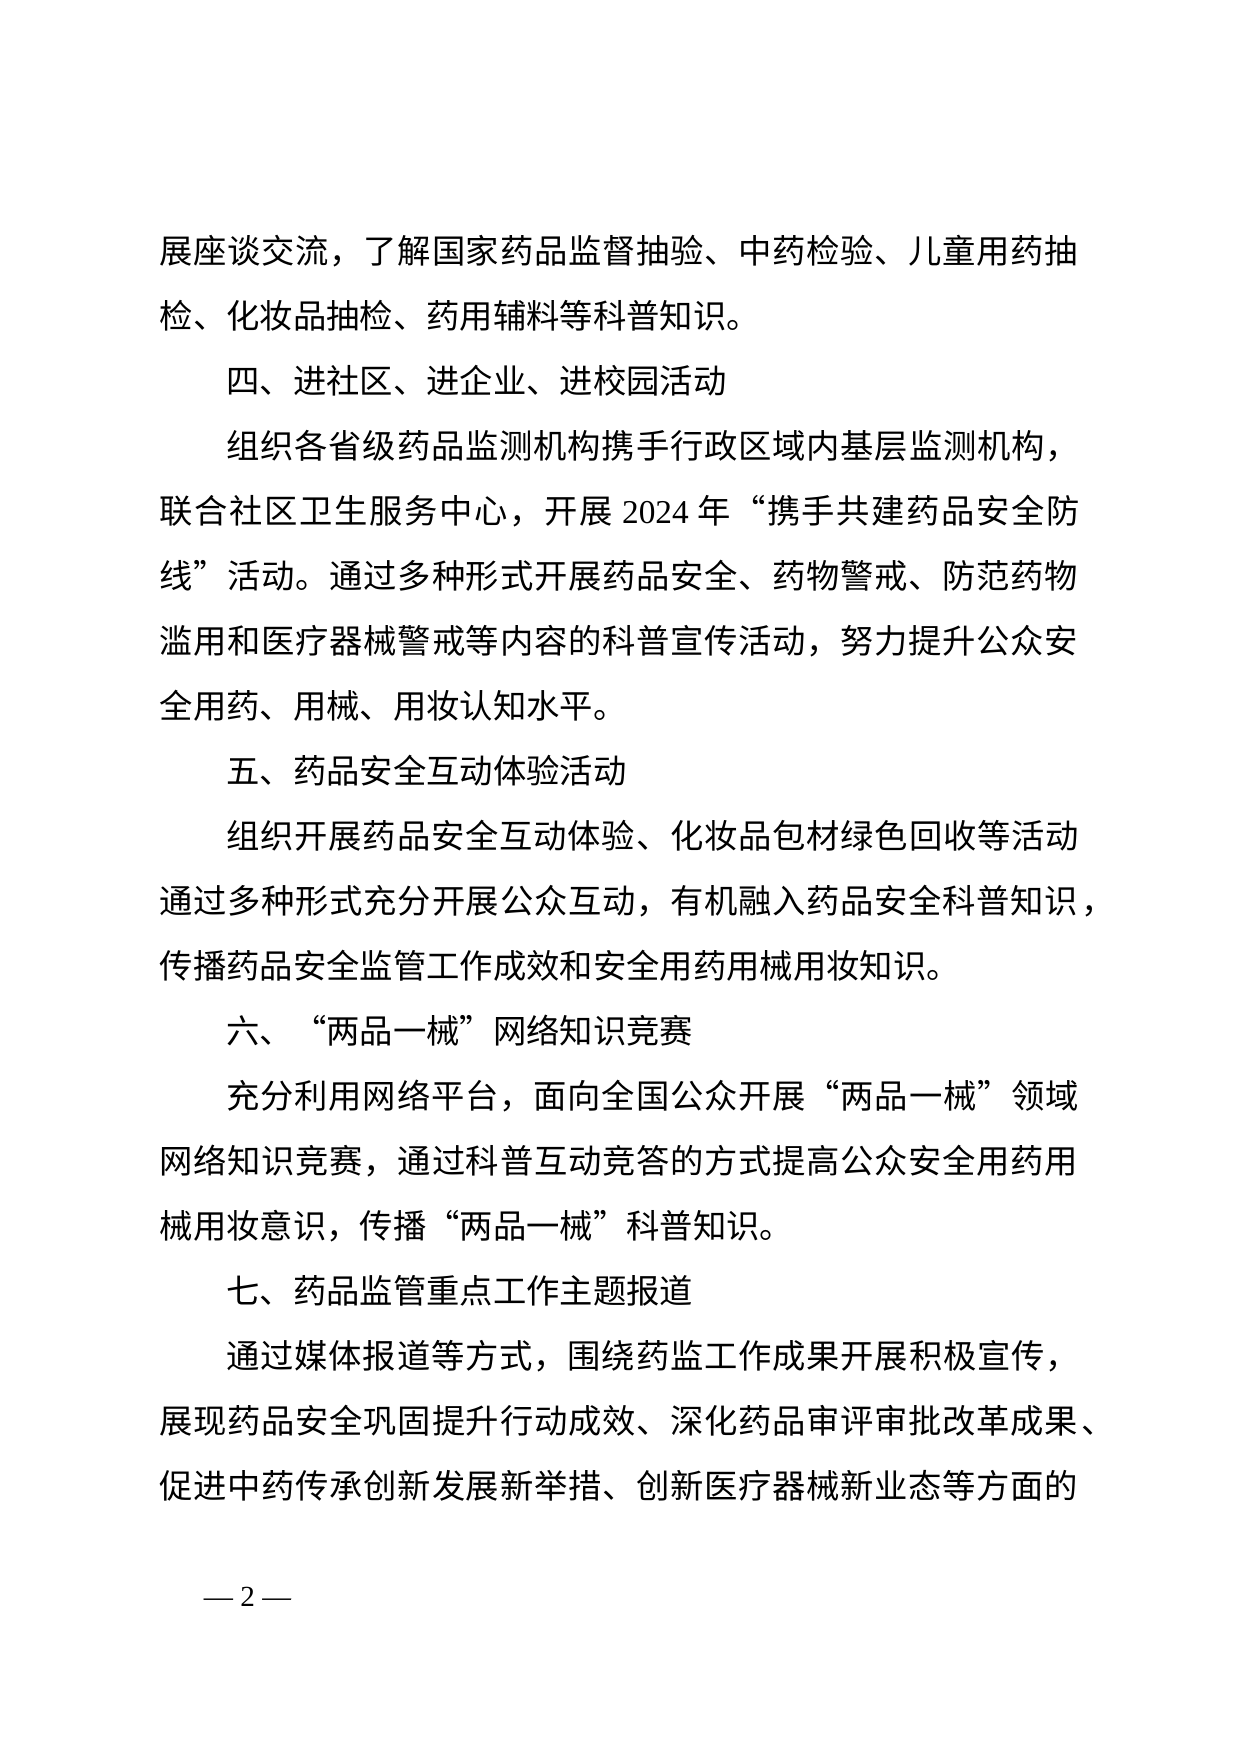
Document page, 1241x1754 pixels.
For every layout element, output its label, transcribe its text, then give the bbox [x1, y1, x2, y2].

text 四、进社区、进企业、进校园活动 [159, 347, 1081, 412]
text 五、药品安全互动体验活动 [159, 737, 1081, 802]
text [159, 217, 1081, 347]
text 组织开展药品安全互动体验、化妆品包材绿色回收等活动，通过多种形式充分开展公众互动，有机融入药品安全科普知识，传播药品安全监管工作成效和安全用药用械用妆知识。 [159, 802, 1081, 997]
text 充分利用网络平台，面向全国公众开展“两品一械”领域网络知识竞赛，通过科普互动竞答的方式提高公众安全用药用械用妆意识，传播“两品一械”科普知识。 [159, 1062, 1081, 1257]
text 七、药品监管重点工作主题报道 [159, 1257, 1081, 1322]
text 六、“两品一械”网络知识竞赛 [159, 997, 1081, 1062]
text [159, 1322, 1081, 1517]
text 组织各省级药品监测机构携手行政区域内基层监测机构，联合社区卫生服务中心，开展2024年“携手共建药品安全防线”活动。通过多种形式开展药品安全、药物警戒、防范药物滥用和医疗器械警戒等内容的科普宣传活动，努力提升公众安全用药、用械、用妆认知水平。 [159, 412, 1081, 737]
